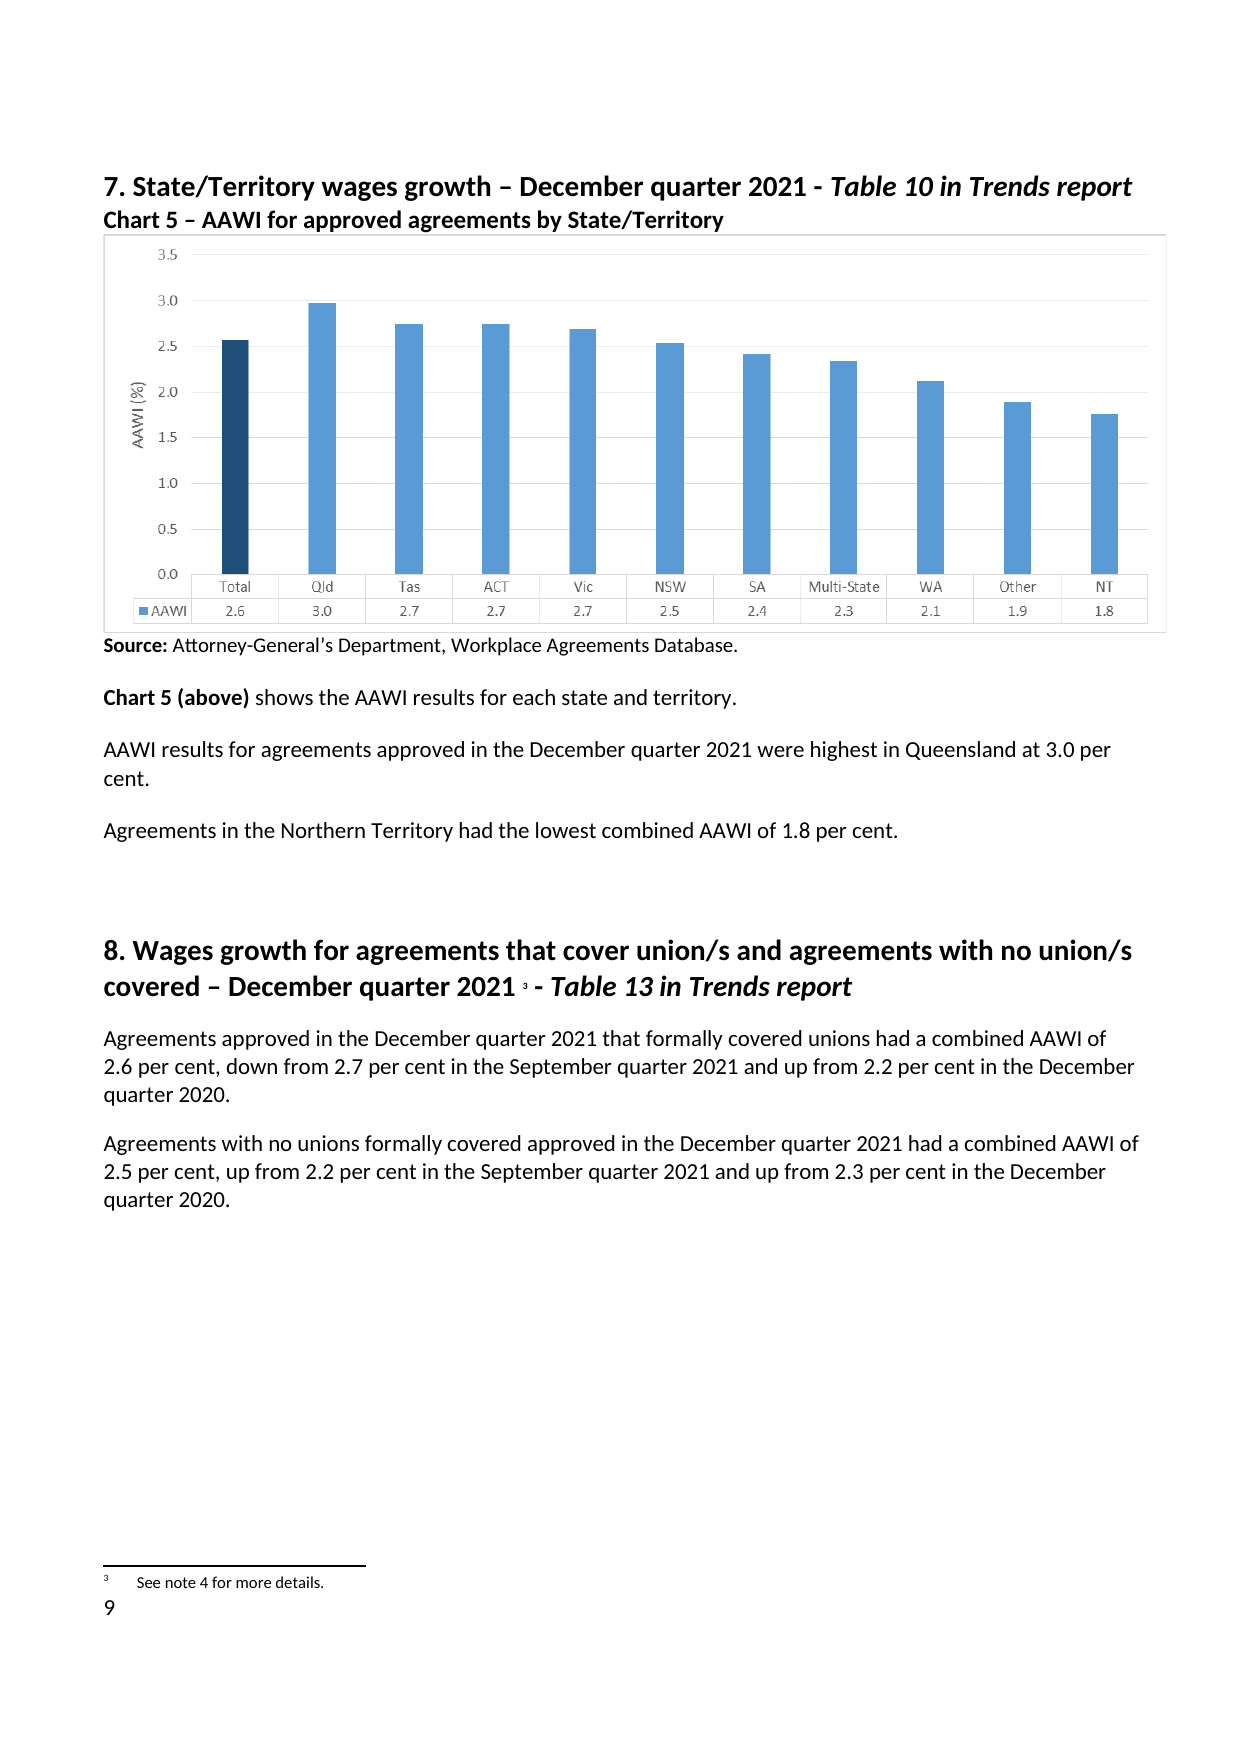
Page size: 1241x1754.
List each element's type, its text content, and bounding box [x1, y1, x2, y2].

text 8. Wages growth for agreements that cover union/s and agreements with no union/s covered – December quarter 2021 - Table 13 in Trends report [103, 932, 1152, 1003]
text Agreements in the Northern Territory had the lowest combined AAWI of 1.8 per cent. [103, 817, 1152, 845]
text Agreements with no unions formally covered approved in the December quarter 2021 had a combined AAWI of 2.5 per cent, up from 2.2 per cent in the September quarter 2021 and up from 2.3 per cent in the December quarter 2020. [103, 1129, 1152, 1213]
text Source: Attorney-General’s Department, Workplace Agreements Database. [103, 633, 1152, 658]
picture [103, 234, 1167, 633]
text 7. State/Territory wages growth – December quarter 2021 - Table 10 in Trends report [103, 168, 1152, 204]
text AAWI results for agreements approved in the December quarter 2021 were highest in Queensland at 3.0 per cent. [103, 736, 1152, 792]
text Chart 5 – AAWI for approved agreements by State/Territory [103, 204, 1152, 234]
text Agreements approved in the December quarter 2021 that formally covered unions had a combined AAWI of 2.6 per cent, down from 2.7 per cent in the September quarter 2021 and up from 2.2 per cent in the December quarter 2020. [103, 1024, 1152, 1108]
text Chart 5 (above) shows the AAWI results for each state and territory. [103, 683, 1152, 711]
